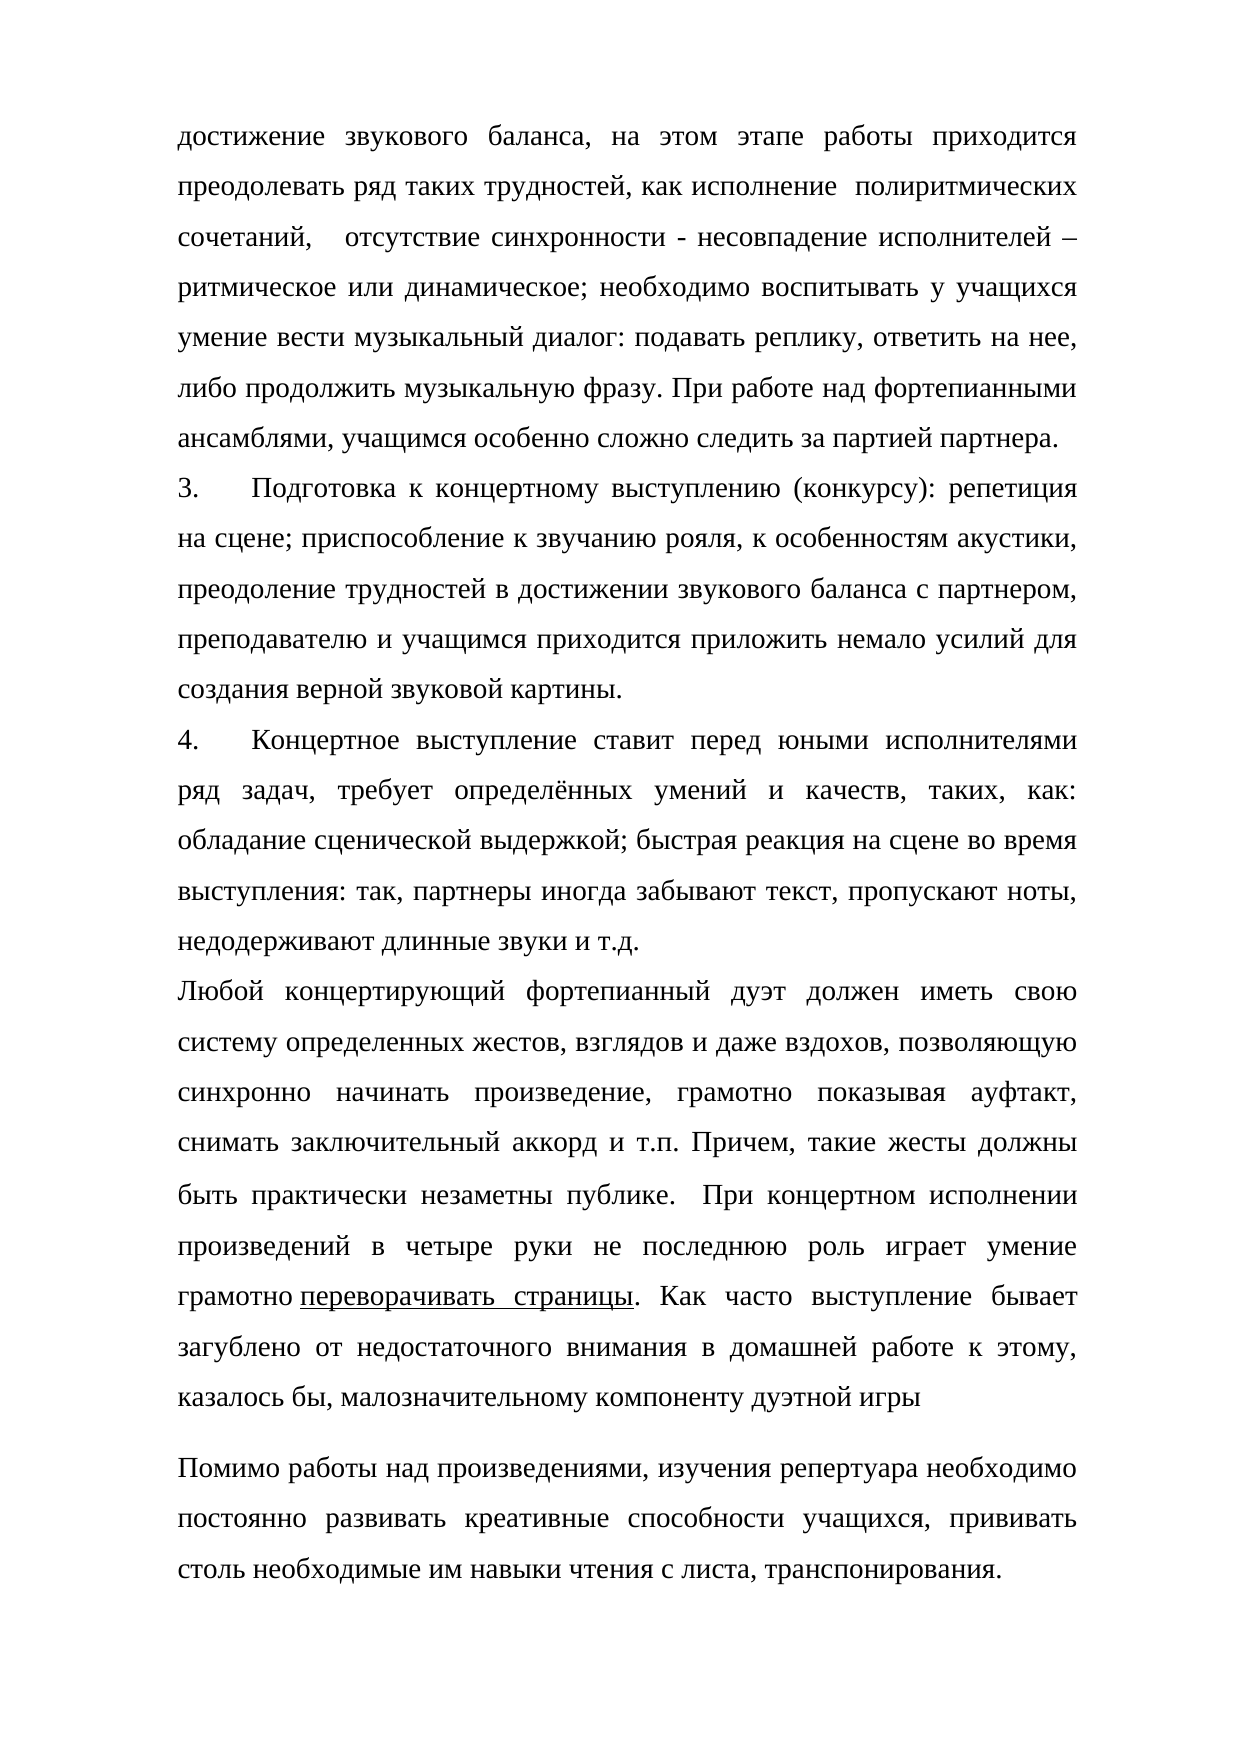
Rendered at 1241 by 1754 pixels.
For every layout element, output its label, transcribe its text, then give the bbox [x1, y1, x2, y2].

list Концертное выступление ставит перед юными исполнителями ряд задач, требует определённых умений и качеств, таких, как: обладание сценической выдержкой; быстрая реакция на сцене во время выступления: так, партнеры иногда забывают текст, пропускают ноты, недодерживают длинные звуки и т.д. [177, 722, 1078, 957]
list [177, 118, 1078, 453]
text Помимо работы над произведениями, изучения репертуара необходимо постоянно развивать креативные способности учащихся, прививать столь необходимые им навыки чтения с листа, транспонирования. [177, 1450, 1078, 1584]
list Подготовка к концертному выступлению (конкурсу): репетиция на сцене; приспособление к звучанию рояля, к особенностям акустики, преодоление трудностей в достижении звукового баланса с партнером, преподавателю и учащимся приходится приложить немало усилий для создания верной звуковой картины. [177, 470, 1078, 705]
text Любой концертирующий фортепианный дуэт должен иметь свою систему определенных жестов, взглядов и даже вздохов, позволяющую синхронно начинать произведение, грамотно показывая ауфтакт, снимать заключительный аккорд и т.п. Причем, такие жесты должны быть практически незаметны публике. При концертном исполнении произведений в четыре руки не последнюю роль играет умение грамотно переворачивать страницы. Как часто выступление бывает загублено от недостаточного внимания в домашней работе к этому, казалось бы, малозначительному компоненту дуэтной игры [177, 973, 1078, 1413]
